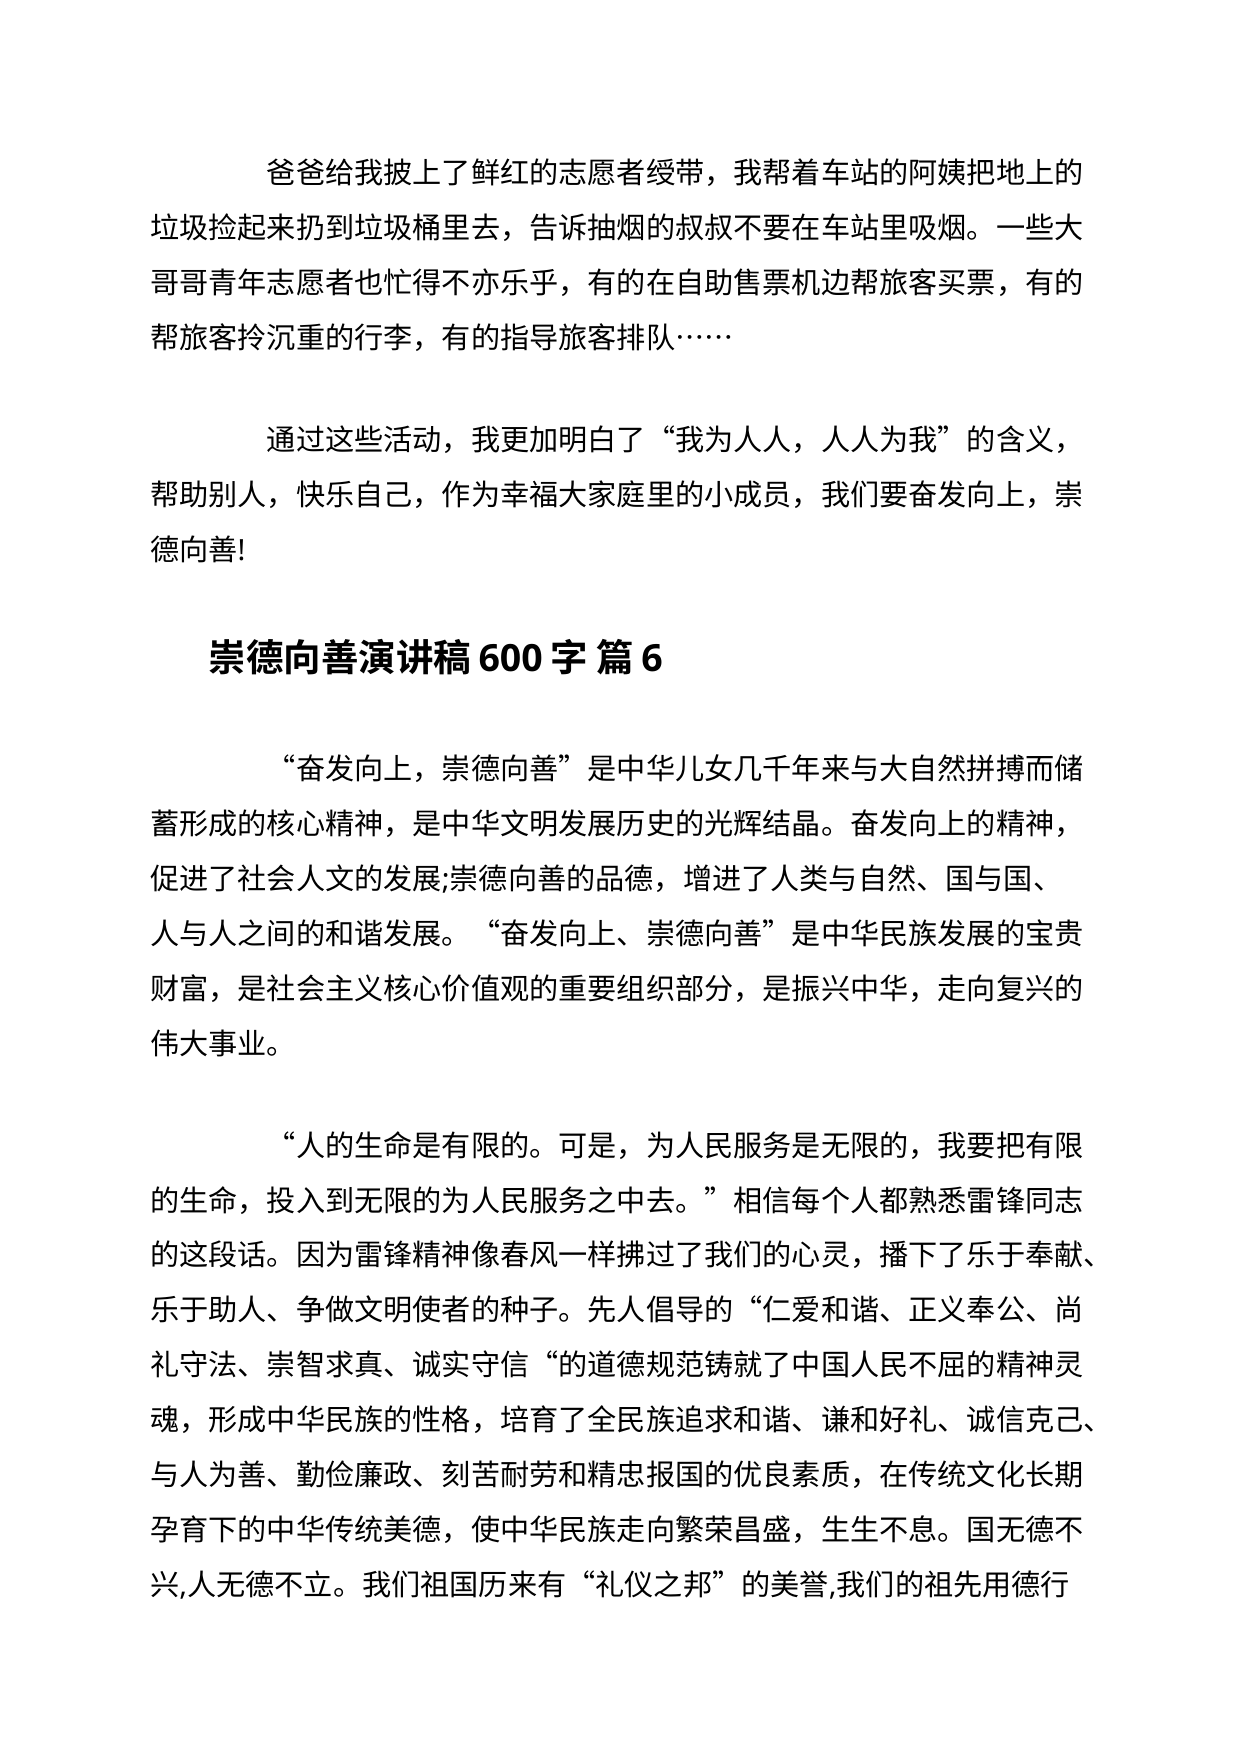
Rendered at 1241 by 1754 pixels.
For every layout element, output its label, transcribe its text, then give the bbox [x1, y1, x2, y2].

text 崇德向善演讲稿600字 篇6 [150, 628, 1090, 683]
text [150, 1122, 1090, 1604]
text 爸爸给我披上了鲜红的志愿者绶带，我帮着车站的阿姨把地上的垃圾捡起来扔到垃圾桶里去，告诉抽烟的叔叔不要在车站里吸烟。一些大哥哥青年志愿者也忙得不亦乐乎，有的在自助售票机边帮旅客买票，有的帮旅客拎沉重的行李，有的指导旅客排队…… [150, 150, 1090, 357]
text “奋发向上，崇德向善”是中华儿女几千年来与大自然拼搏而储蓄形成的核心精神，是中华文明发展历史的光辉结晶。奋发向上的精神，促进了社会人文的发展;崇德向善的品德，增进了人类与自然、国与国、人与人之间的和谐发展。“奋发向上、崇德向善”是中华民族发展的宝贵财富，是社会主义核心价值观的重要组织部分，是振兴中华，走向复兴的伟大事业。 [150, 746, 1090, 1063]
text 通过这些活动，我更加明白了“我为人人，人人为我”的含义，帮助别人，快乐自己，作为幸福大家庭里的小成员，我们要奋发向上，崇德向善! [150, 416, 1090, 569]
